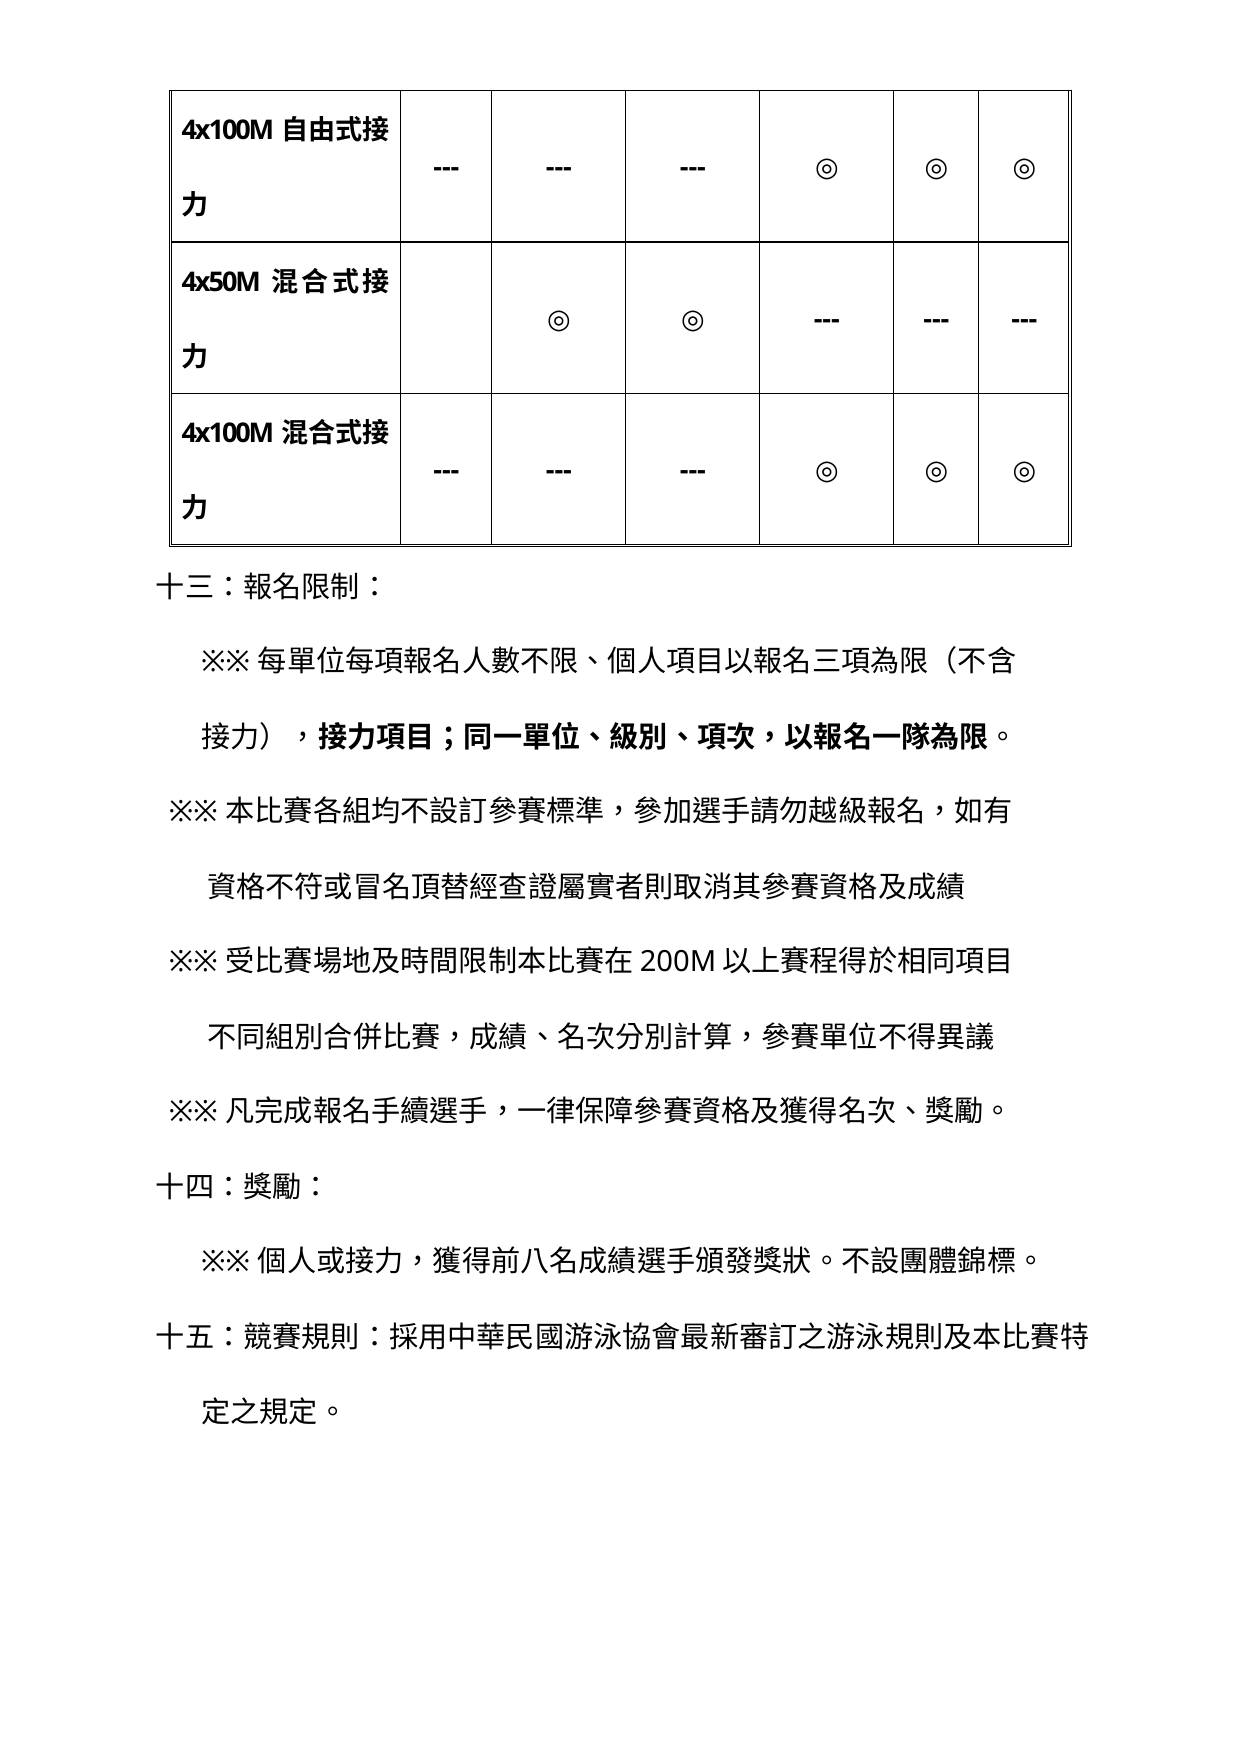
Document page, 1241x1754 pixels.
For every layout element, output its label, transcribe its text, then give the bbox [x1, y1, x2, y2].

text 十四：獎勵： [156, 1147, 1147, 1222]
table_cell --- [401, 394, 491, 544]
text ※※ 凡完成報名手續選手，一律保障參賽資格及獲得名次、獎勵。 [93, 1072, 1147, 1147]
table_cell --- [979, 243, 1068, 393]
table_cell [401, 243, 491, 393]
table_cell --- [626, 91, 759, 241]
table_cell ◎ [894, 91, 978, 241]
text 不同組別合併比賽，成績、名次分別計算，參賽單位不得異議 [93, 997, 1147, 1072]
table_cell ◎ [626, 243, 759, 393]
table_cell ◎ [894, 394, 978, 544]
text ※※ 受比賽場地及時間限制本比賽在200M以上賽程得於相同項目 [93, 922, 1147, 997]
table_cell --- [492, 394, 625, 544]
table_cell ◎ [492, 243, 625, 393]
table_cell ◎ [760, 394, 893, 544]
table_cell --- [401, 91, 491, 241]
table_cell --- [760, 243, 893, 393]
table_cell 4x100M自由式接力 [172, 91, 400, 241]
text ※※ 個人或接力，獲得前八名成績選手頒發獎狀。不設團體錦標。 [156, 1222, 1147, 1297]
text 十五：競賽規則：採用中華民國游泳協會最新審訂之游泳規則及本比賽特 [156, 1297, 1147, 1372]
table_cell ◎ [760, 91, 893, 241]
table_cell --- [626, 394, 759, 544]
text ※※ 本比賽各組均不設訂參賽標準，參加選手請勿越級報名，如有 [93, 772, 1147, 847]
table_cell 4x100M混合式接力 [172, 394, 400, 544]
text ※※ 每單位每項報名人數不限、個人項目以報名三項為限（不含 [156, 622, 1147, 697]
table_cell --- [492, 91, 625, 241]
table_cell 4x50M混合式接力 [172, 243, 400, 393]
table_cell --- [894, 243, 978, 393]
text 接力），接力項目；同一單位、級別、項次，以報名一隊為限。 [156, 697, 1147, 772]
table_cell ◎ [979, 394, 1068, 544]
text 定之規定。 [156, 1372, 1147, 1447]
text 資格不符或冒名頂替經查證屬實者則取消其參賽資格及成績 [93, 847, 1147, 922]
table_cell ◎ [979, 91, 1068, 241]
text 十三：報名限制： [156, 547, 1147, 622]
